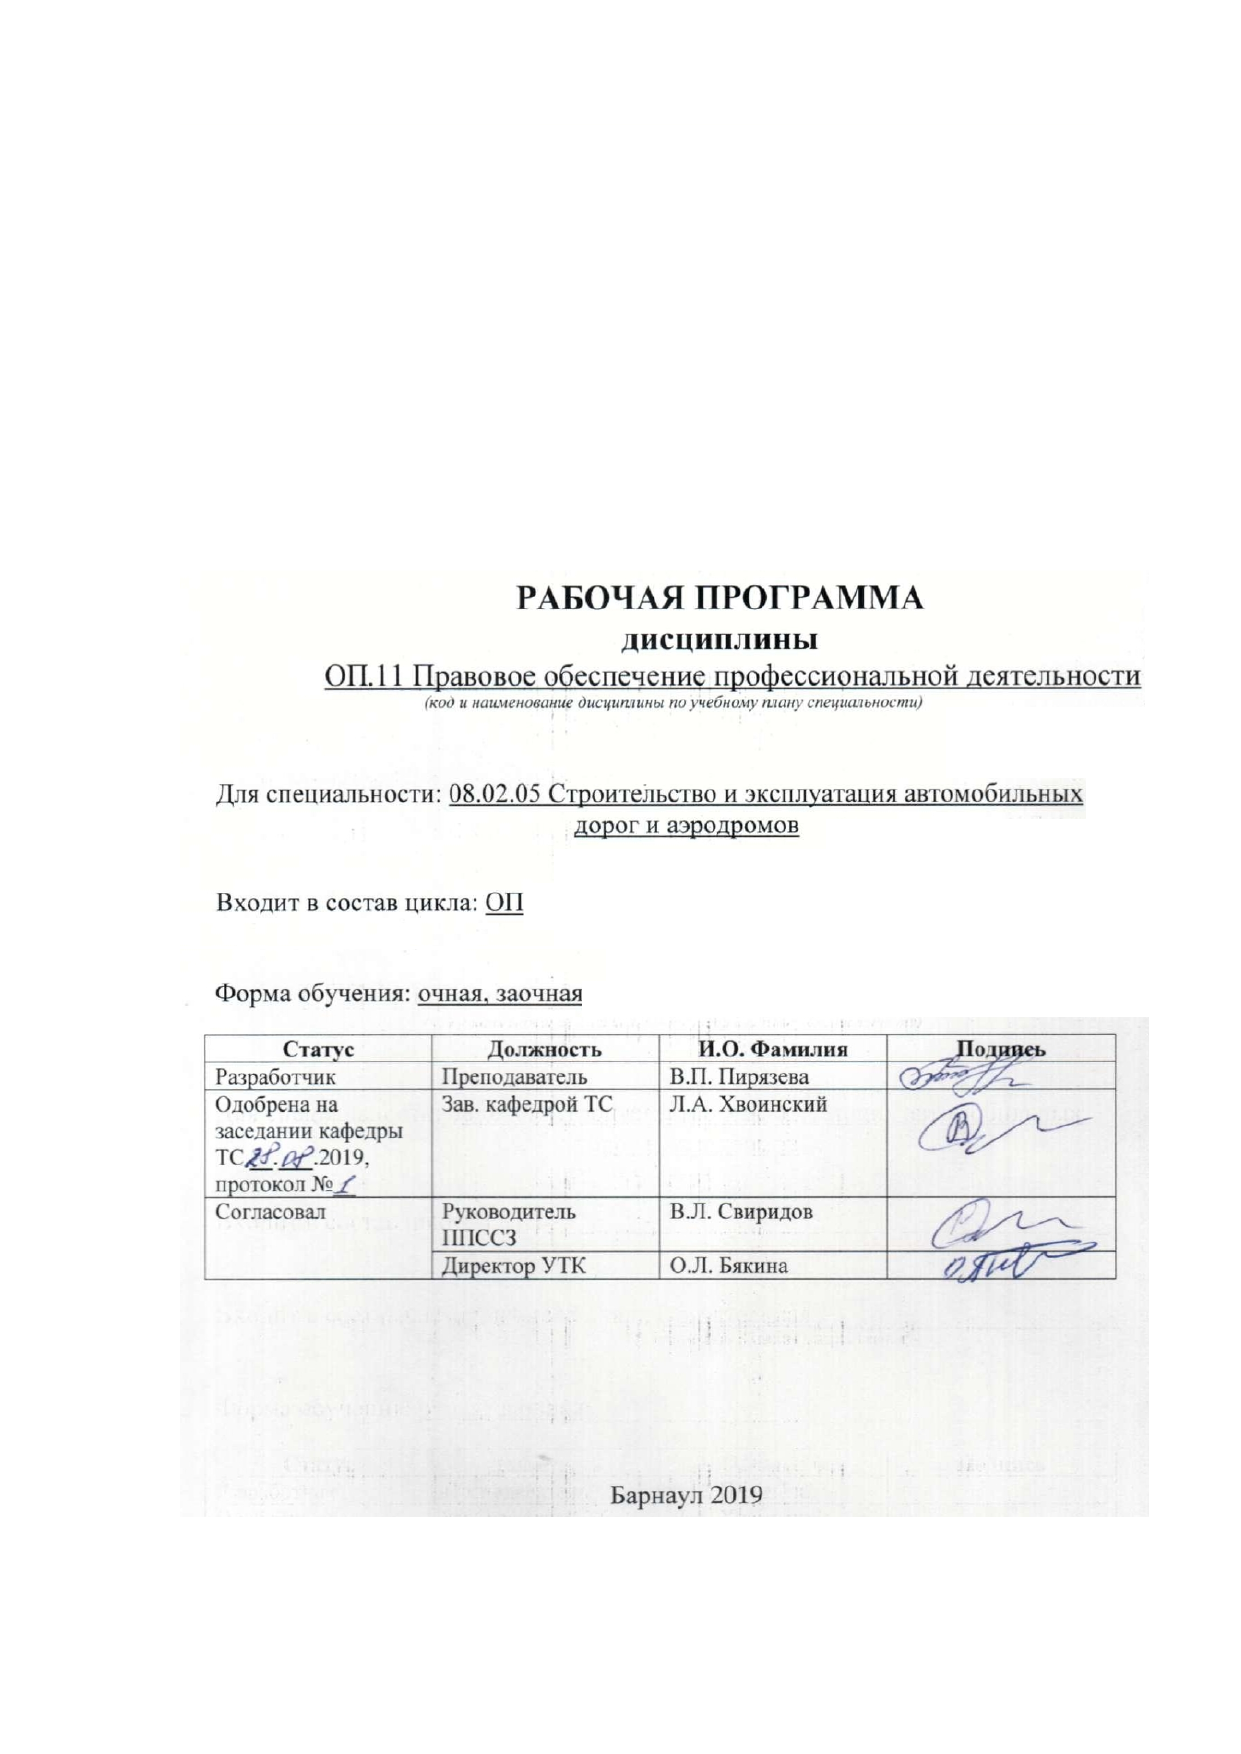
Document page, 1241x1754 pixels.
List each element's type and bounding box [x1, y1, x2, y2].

picture [180, 118, 1149, 1517]
